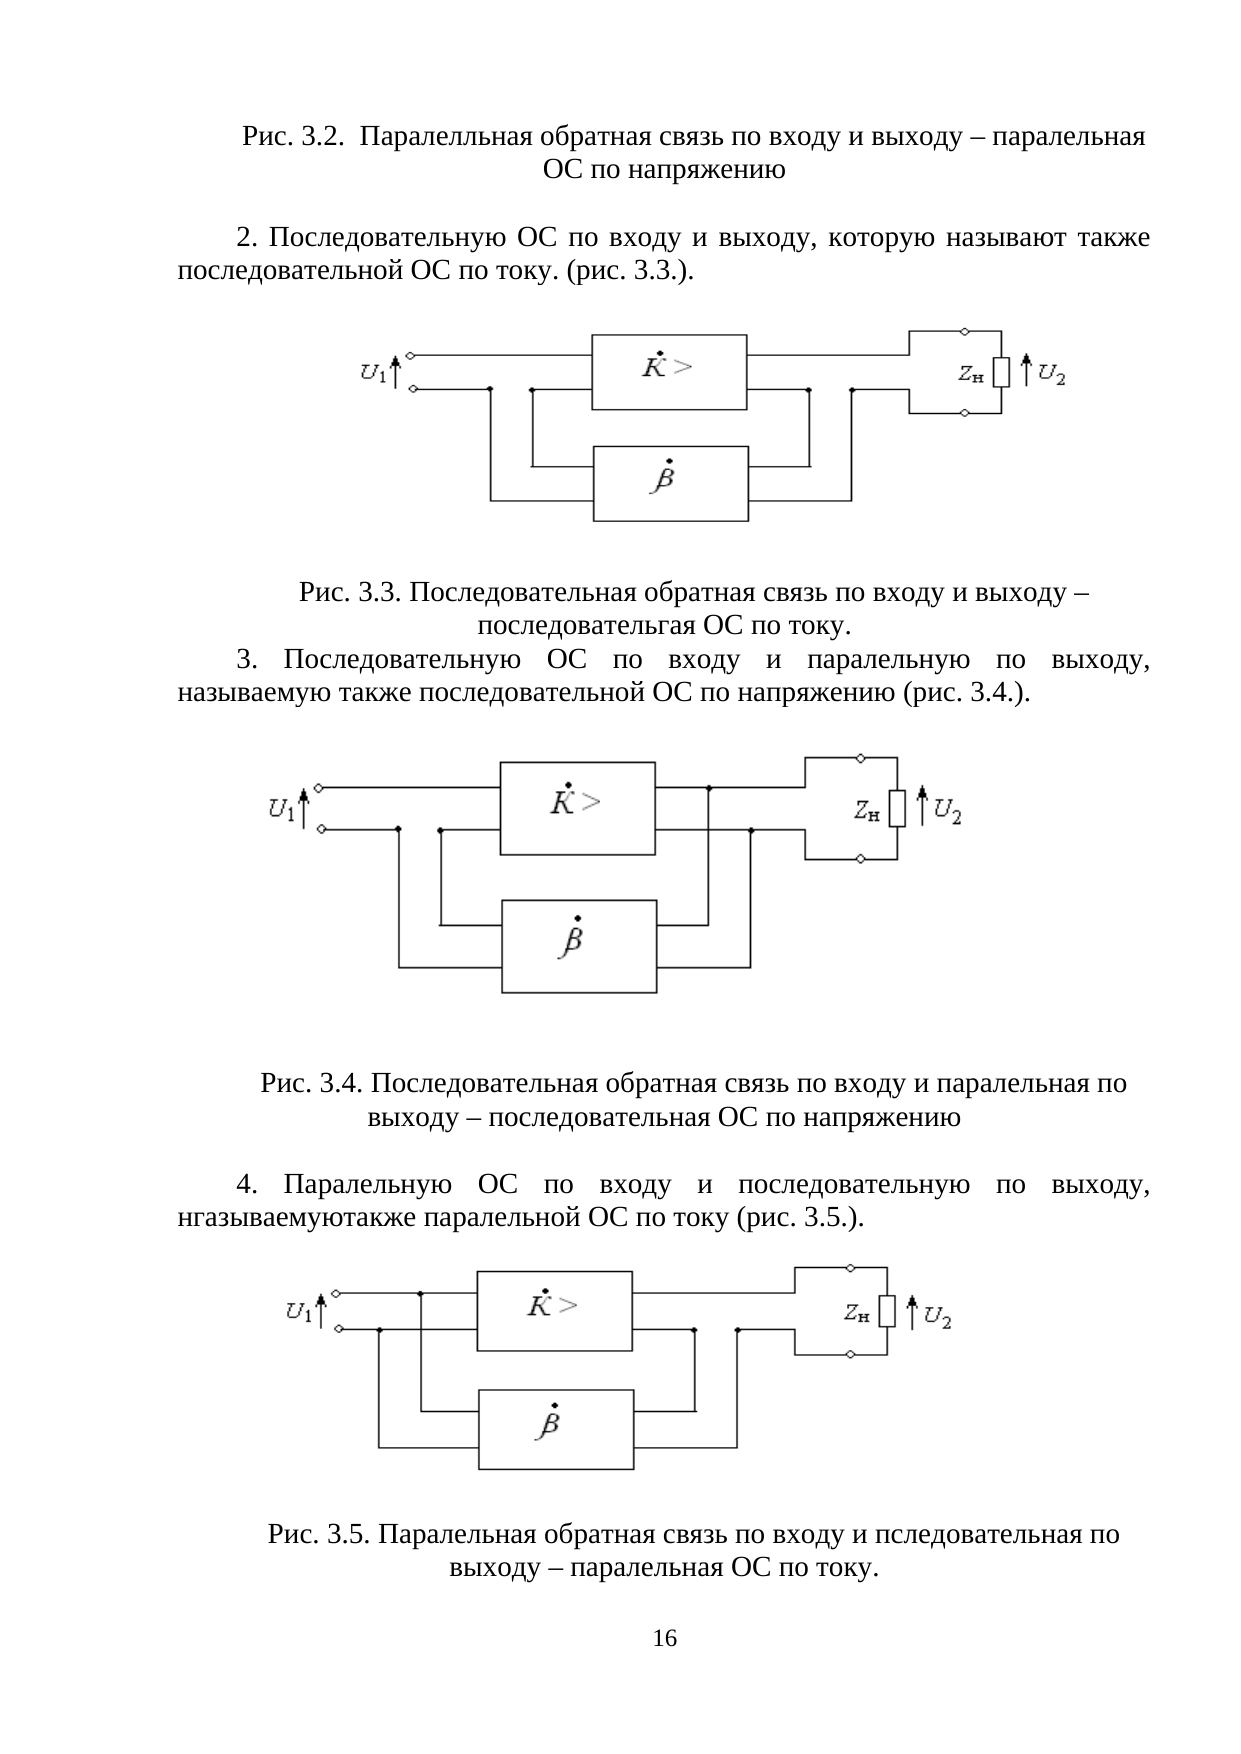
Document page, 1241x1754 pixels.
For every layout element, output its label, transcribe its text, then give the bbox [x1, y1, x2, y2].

picture [236, 707, 989, 1066]
text 2. Последовательную ОС по входу и выходу, которую называют также последовательной ОС по току. (рис. 3.3.). [177, 219, 1152, 286]
text 4. Паралельную ОС по входу и последовательную по выходу, нгазываемуютакже паралельной ОС по току (рис. 3.5.). [177, 1166, 1152, 1233]
text Рис. 3.5. Паралельная обратная связь по входу и пследовательная по выходу – паралельная ОС по току. [177, 1516, 1152, 1583]
text Рис. 3.3. Последовательная обратная связь по входу и выходу – последовательгая ОС по току. [177, 574, 1152, 641]
text Рис. 3.2. Паралелльная обратная связь по входу и выходу – паралельная ОС по напряжению [177, 118, 1152, 185]
picture [309, 285, 1079, 541]
text 3. Последовательную ОС по входу и паралельную по выходу, называемую также последовательной ОС по напряжению (рис. 3.4.). [177, 641, 1152, 708]
picture [236, 1233, 1004, 1516]
text Рис. 3.4. Последовательная обратная связь по входу и паралельная по выходу – последовательная ОС по напряжению [177, 1065, 1152, 1132]
